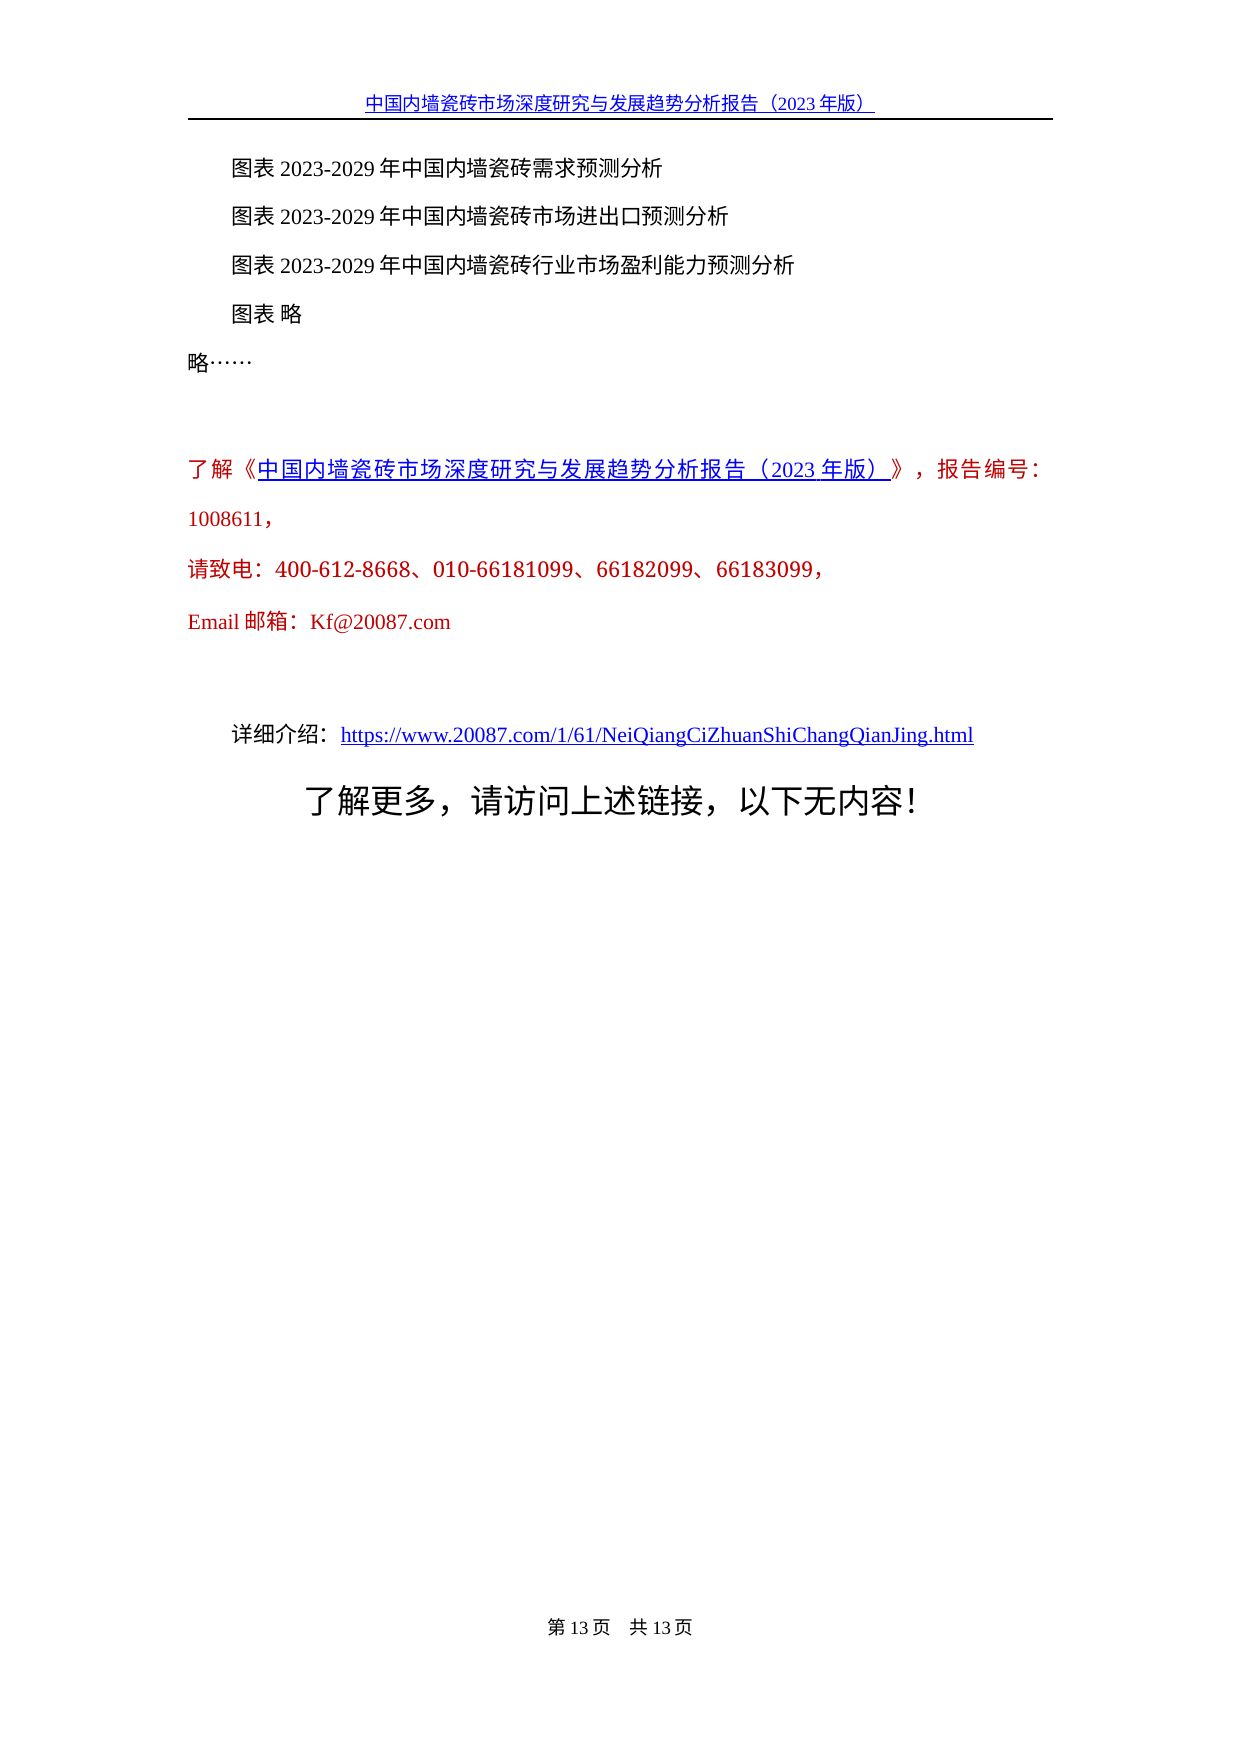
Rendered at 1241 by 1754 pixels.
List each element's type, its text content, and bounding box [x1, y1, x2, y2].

text 详细介绍：https://www.20087.com/1/61/NeiQiangCiZhuanShiChangQianJing.html [187, 716, 1053, 749]
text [187, 150, 1053, 378]
text 请致电：400-612-8668、010-66181099、66182099、66183099， [187, 552, 1053, 584]
text Email邮箱：Kf@20087.com [187, 603, 1053, 636]
title 了解更多，请访问上述链接，以下无内容！ [187, 766, 1053, 831]
text 了解《中国内墙瓷砖市场深度研究与发展趋势分析报告（2023年版）》，报告编号：1008611， [187, 452, 1053, 533]
